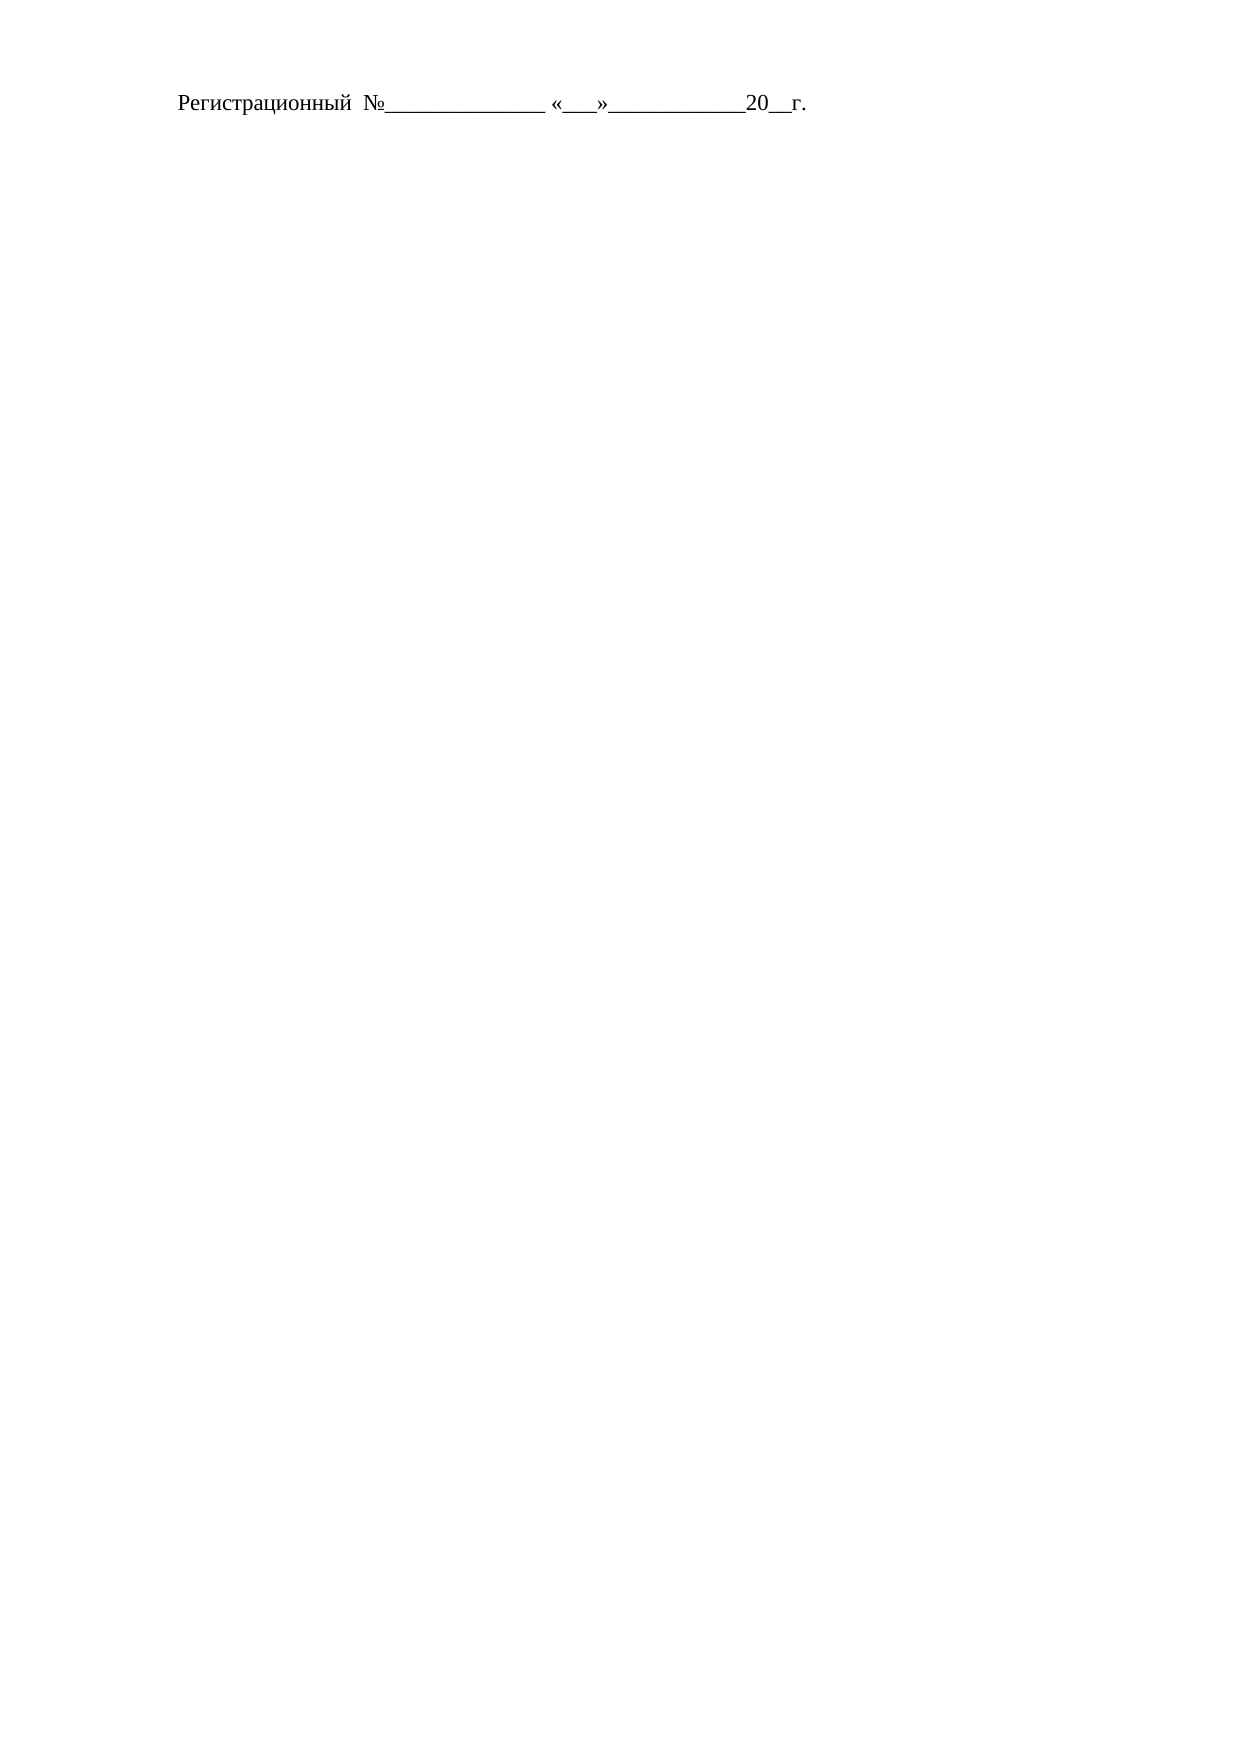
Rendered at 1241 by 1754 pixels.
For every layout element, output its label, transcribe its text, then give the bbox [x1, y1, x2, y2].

text Регистрационный №______________ «___»____________20__г. [177, 89, 1181, 115]
